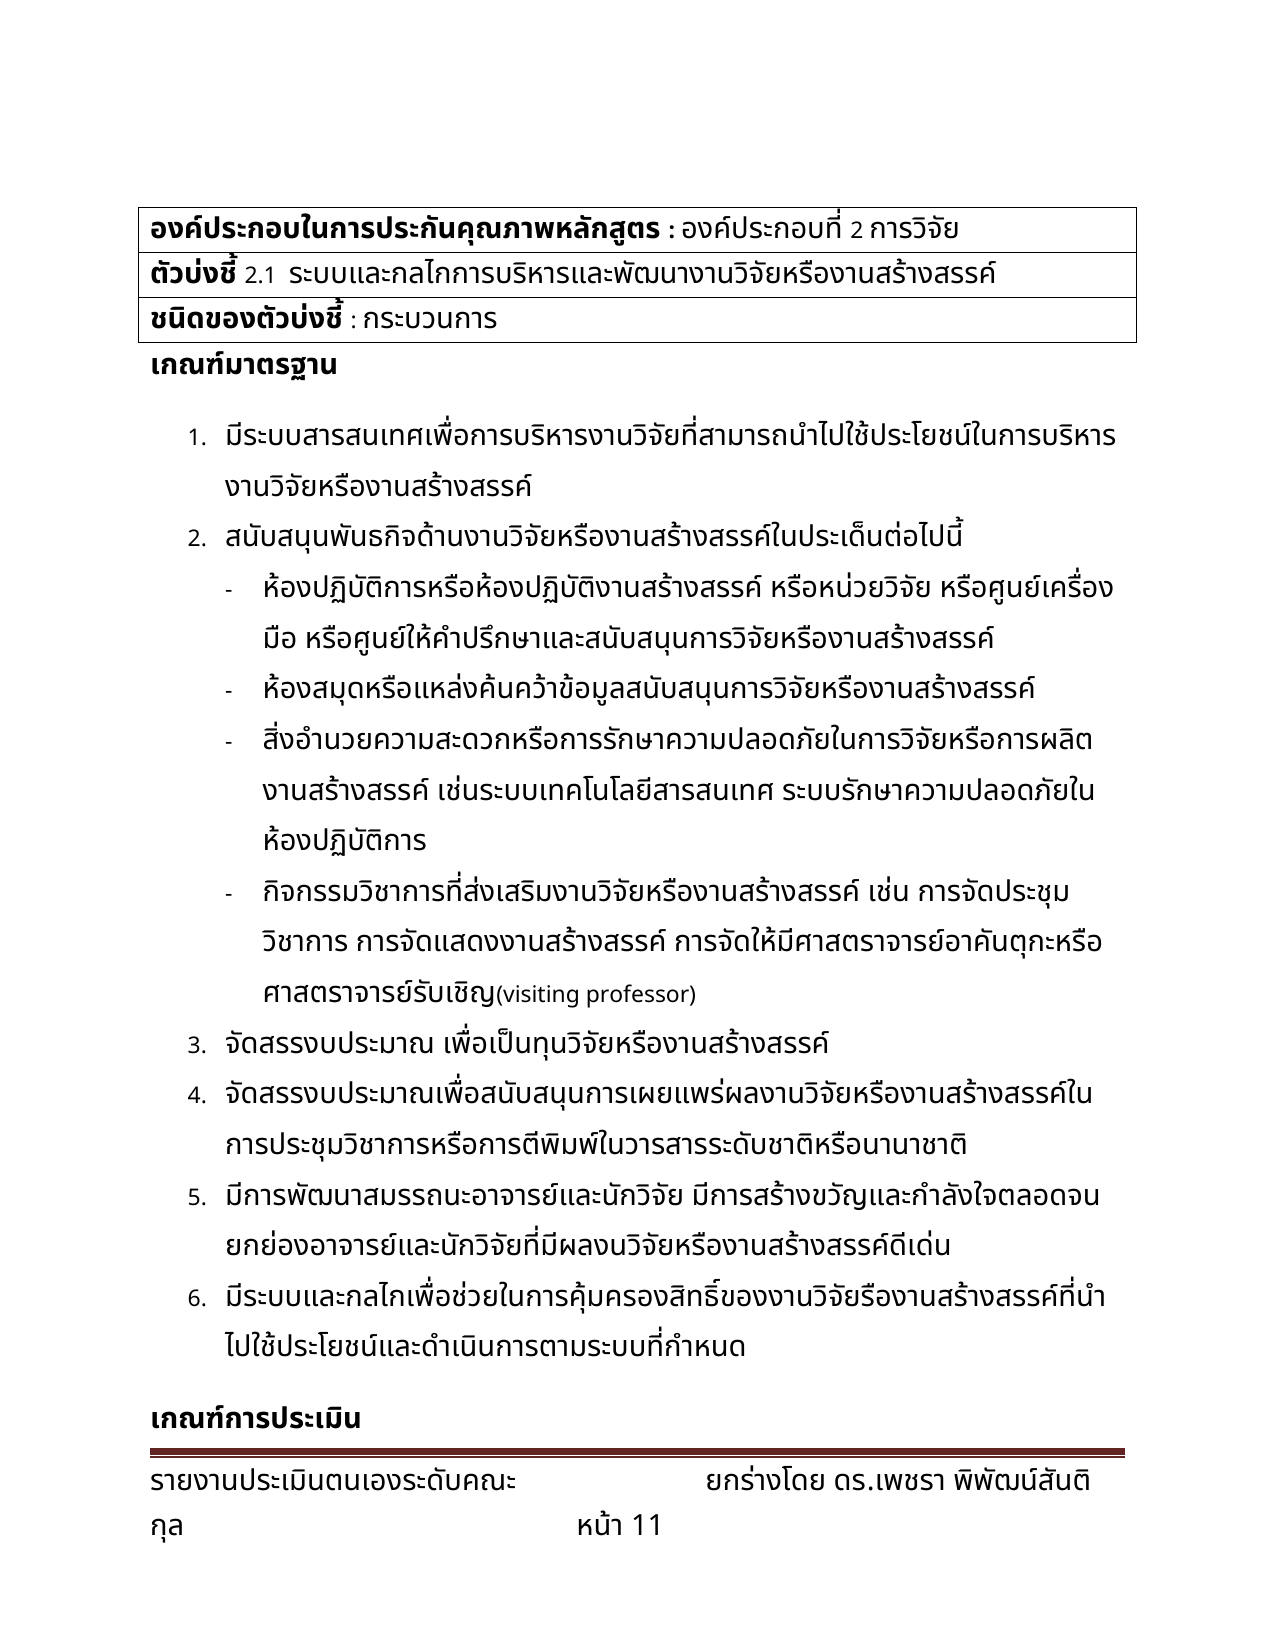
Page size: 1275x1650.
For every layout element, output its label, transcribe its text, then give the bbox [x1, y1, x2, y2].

list มีระบบสารสนเทศเพื่อการบริหารงานวิจัยที่สามารถนำไปใช้ประโยชน์ในการบริหารงานวิจัยหรืองานสร้างสรรค์ [187, 414, 1125, 509]
list กิจกรรมวิชาการที่ส่งเสริมงานวิจัยหรืองานสร้างสรรค์ เช่น การจัดประชุมวิชาการ การจัดแสดงงานสร้างสรรค์ การจัดให้มีศาสตราจารย์อาคันตุกะหรือศาสตราจารย์รับเชิญ(visiting professor) [225, 870, 1125, 1016]
table_cell ตัวบ่งชี้ 2.1 ระบบและกลไกการบริหารและพัฒนางานวิจัยหรืองานสร้างสรรค์ [139, 253, 1136, 297]
list มีระบบและกลไกเพื่อช่วยในการคุ้มครองสิทธิ์ของงานวิจัยรืองานสร้างสรรค์ที่นำไปใช้ประโยชน์และดำเนินการตามระบบที่กำหนด [187, 1275, 1125, 1370]
list สนับสนุนพันธกิจด้านงานวิจัยหรืองานสร้างสรรค์ในประเด็นต่อไปนี้ [187, 516, 1125, 560]
list ห้องปฏิบัติการหรือห้องปฏิบัติงานสร้างสรรค์ หรือหน่วยวิจัย หรือศูนย์เครื่องมือ หรือศูนย์ให้คำปรึกษาและสนับสนุนการวิจัยหรืองานสร้างสรรค์ [225, 566, 1125, 661]
list สิ่งอำนวยความสะดวกหรือการรักษาความปลอดภัยในการวิจัยหรือการผลิตงานสร้างสรรค์ เช่นระบบเทคโนโลยีสารสนเทศ ระบบรักษาความปลอดภัยในห้องปฏิบัติการ [225, 718, 1125, 864]
list ห้องสมุดหรือแหล่งค้นคว้าข้อมูลสนับสนุนการวิจัยหรืองานสร้างสรรค์ [225, 668, 1125, 712]
list จัดสรรงบประมาณ เพื่อเป็นทุนวิจัยหรืองานสร้างสรรค์ [187, 1022, 1125, 1066]
list มีการพัฒนาสมรรถนะอาจารย์และนักวิจัย มีการสร้างขวัญและกำลังใจตลอดจนยกย่องอาจารย์และนักวิจัยที่มีผลงนวิจัยหรืองานสร้างสรรค์ดีเด่น [187, 1174, 1125, 1269]
list จัดสรรงบประมาณเพื่อสนับสนุนการเผยแพร่ผลงานวิจัยหรืองานสร้างสรรค์ในการประชุมวิชาการหรือการตีพิมพ์ในวารสารระดับชาติหรือนานาชาติ [187, 1073, 1125, 1167]
table_header องค์ประกอบในการประกันคุณภาพหลักสูตร : องค์ประกอบที่ 2 การวิจัย [139, 208, 1136, 252]
table_cell ชนิดของตัวบ่งชี้ : กระบวนการ [139, 298, 1136, 342]
text เกณฑ์มาตรฐาน [150, 343, 1125, 387]
text เกณฑ์การประเมิน [150, 1397, 1125, 1441]
